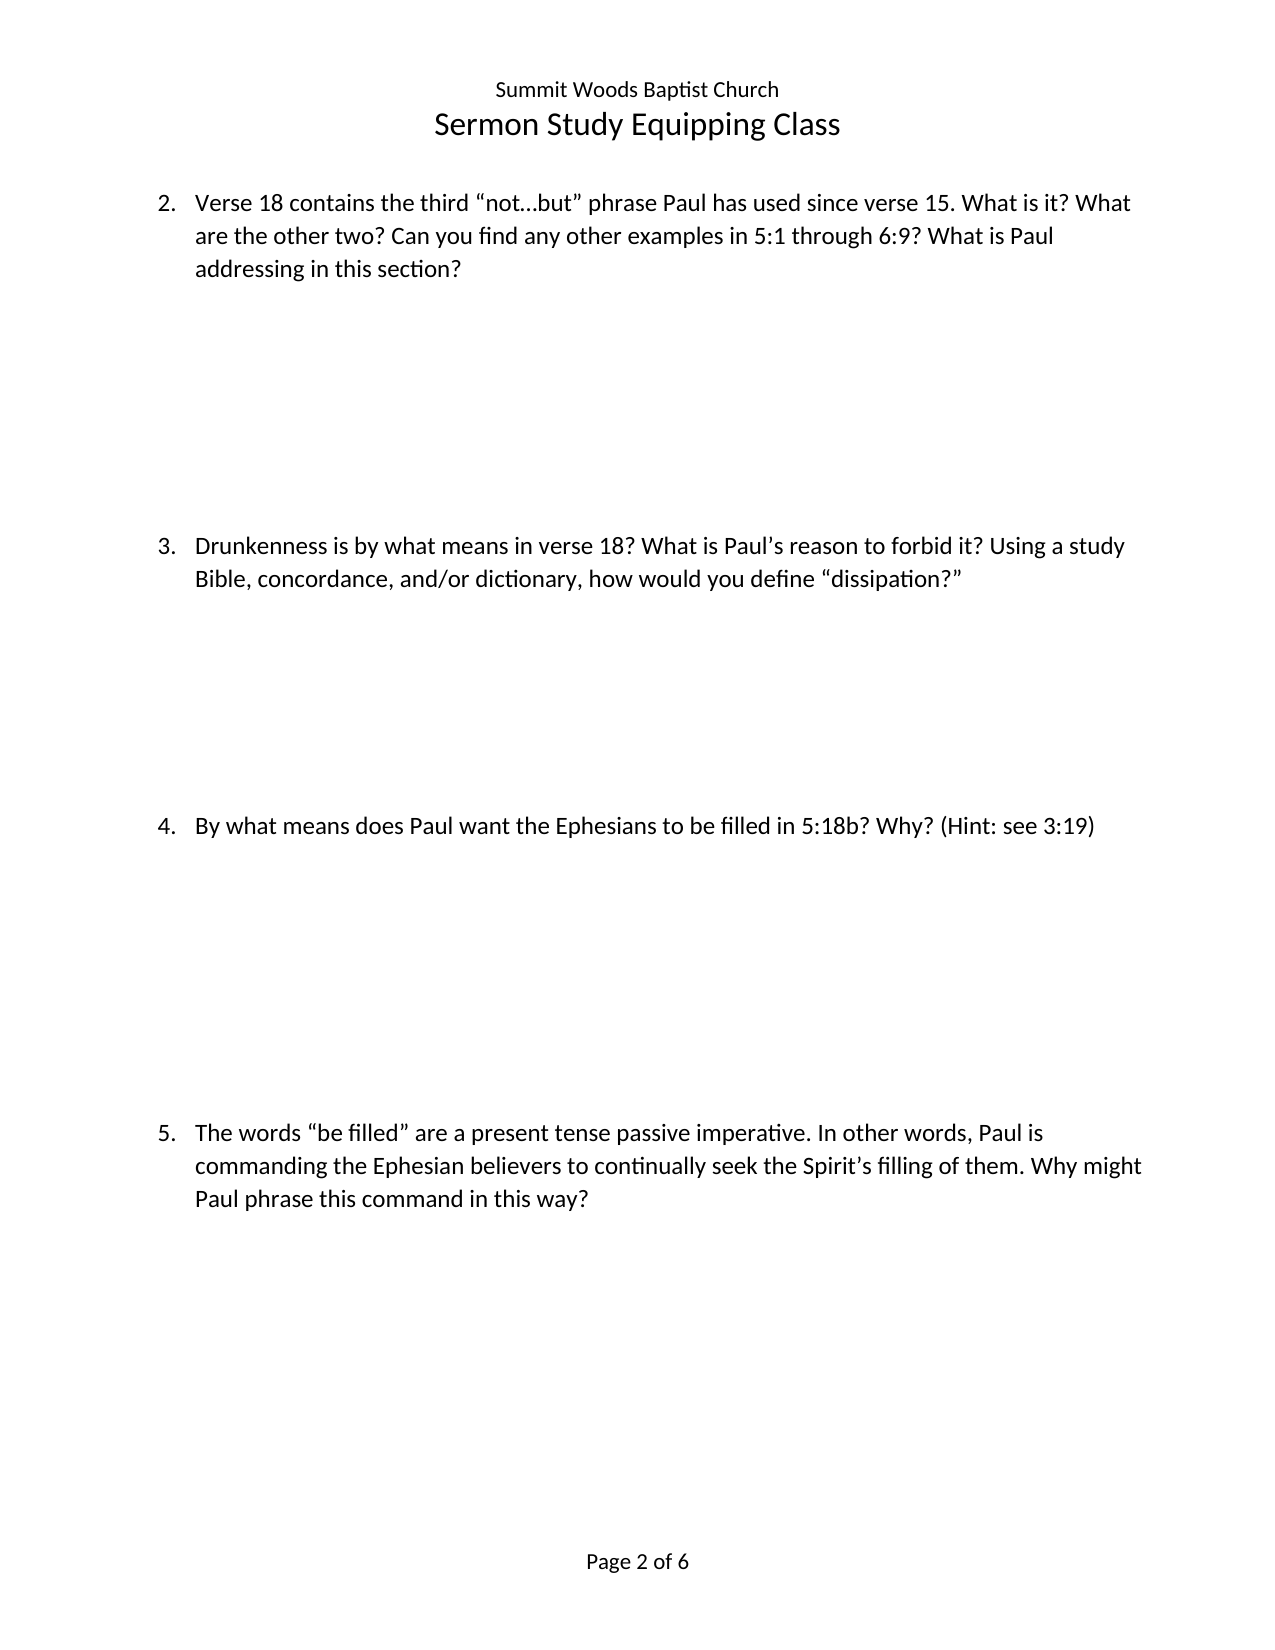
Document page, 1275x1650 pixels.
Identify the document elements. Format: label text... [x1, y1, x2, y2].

list Verse 18 contains the third “not…but” phrase Paul has used since verse 15. What is it? What are the other two? Can you find any other examples in 5:1 through 6:9? What is Paul addressing in this section? [157, 187, 1155, 284]
list Drunkenness is by what means in verse 18? What is Paul’s reason to forbid it? Using a study Bible, concordance, and/or dictionary, how would you define “dissipation?” [157, 530, 1155, 594]
list By what means does Paul want the Ephesians to be filled in 5:18b? Why? (Hint: see 3:19) [157, 810, 1155, 840]
list The words “be filled” are a present tense passive imperative. In other words, Paul is commanding the Ephesian believers to continually seek the Spirit’s filling of them. Why might Paul phrase this command in this way? [157, 1117, 1155, 1214]
